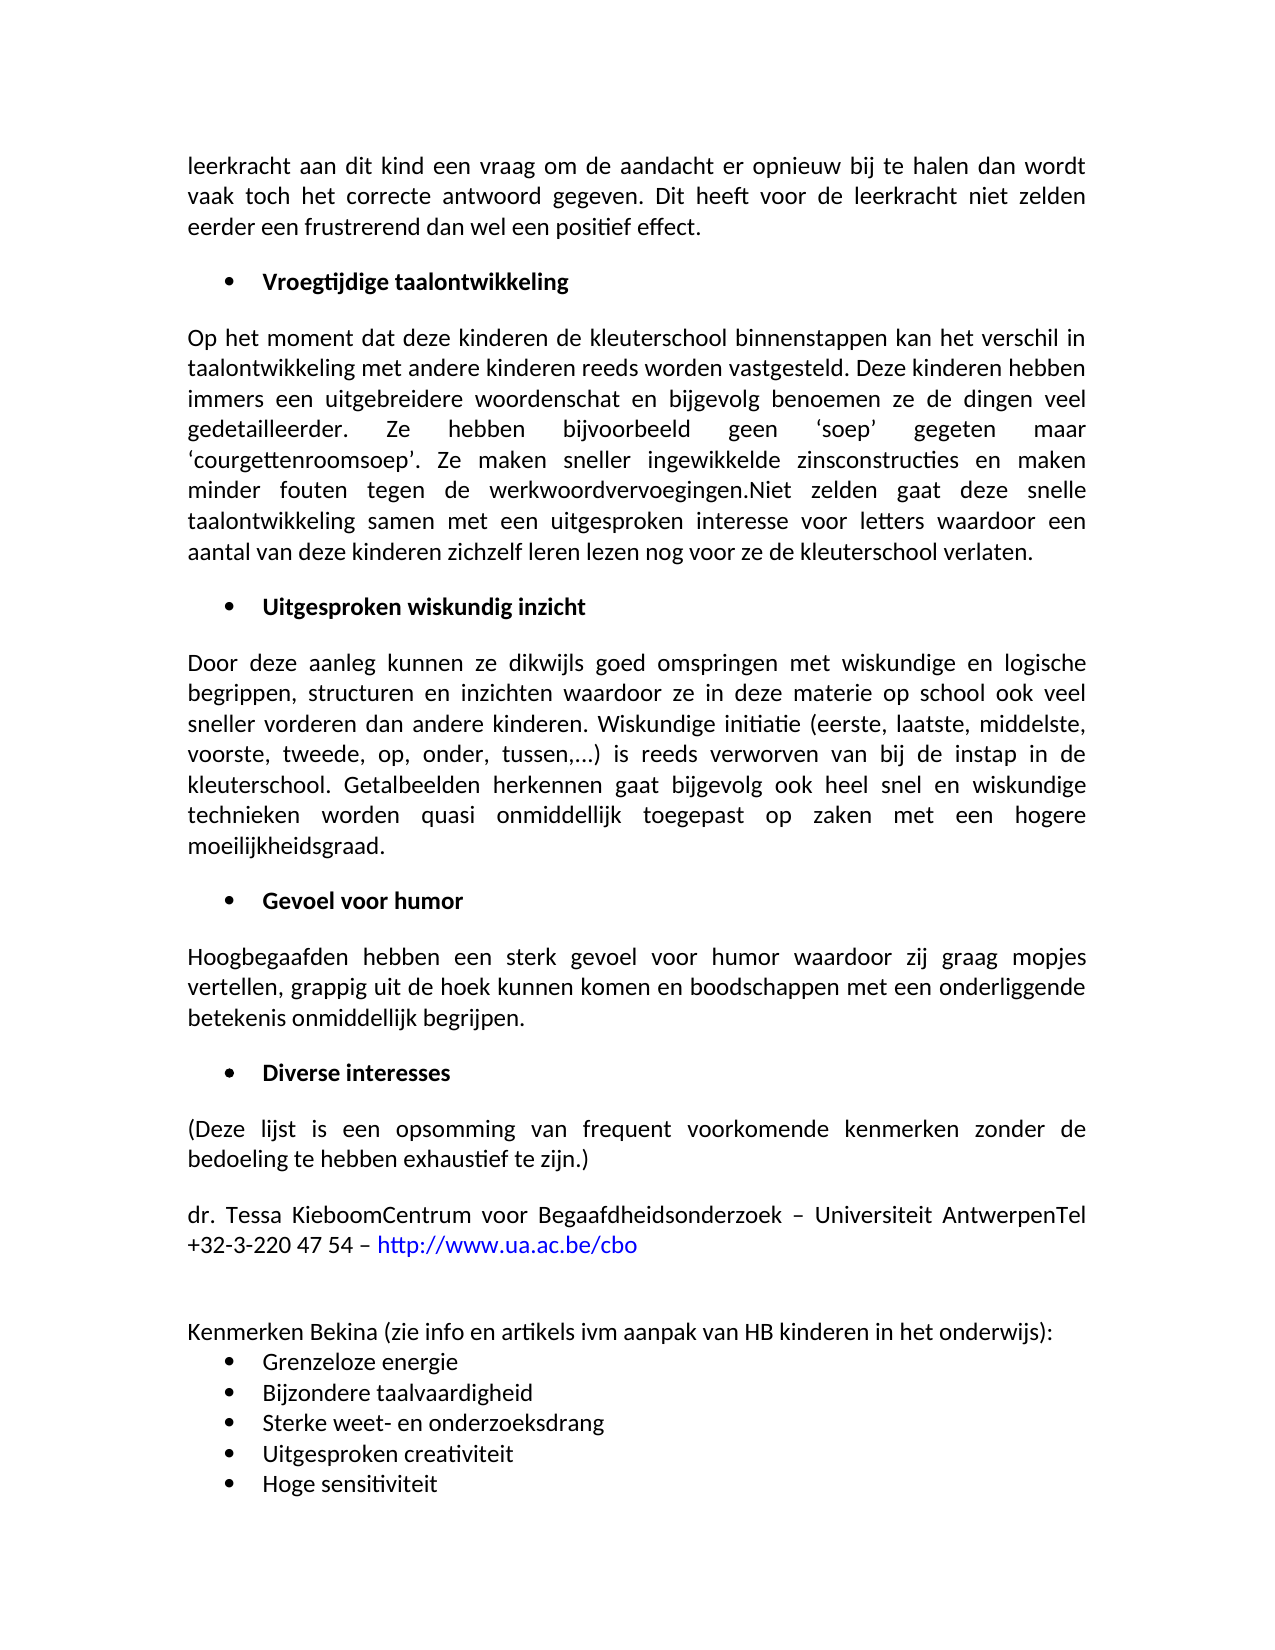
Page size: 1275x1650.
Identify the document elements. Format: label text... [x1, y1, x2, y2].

text (Deze lijst is een opsomming van frequent voorkomende kenmerken zonder de bedoeling te hebben exhaustief te zijn.) [187, 1113, 1087, 1174]
list Grenzeloze energie [225, 1346, 1087, 1377]
list Uitgesproken wiskundig inzicht [225, 591, 1087, 622]
list Sterke weet- en onderzoeksdrang [225, 1407, 1087, 1438]
list Hoge sensitiviteit [225, 1468, 1087, 1499]
text Kenmerken Bekina (zie info en artikels ivm aanpak van HB kinderen in het onderwijs): [187, 1316, 1087, 1346]
text Op het moment dat deze kinderen de kleuterschool binnenstappen kan het verschil in taalontwikkeling met andere kinderen reeds worden vastgesteld. Deze kinderen hebben immers een uitgebreidere woordenschat en bijgevolg benoemen ze de dingen veel gedetailleerder. Ze hebben bijvoorbeeld geen ‘soep’ gegeten maar ‘courgettenroomsoep’. Ze maken sneller ingewikkelde zinsconstructies en maken minder fouten tegen de werkwoordvervoegingen. Niet zelden gaat deze snelle taalontwikkeling samen met een uitgesproken interesse voor letters waardoor een aantal van deze kinderen zichzelf leren lezen nog voor ze de kleuterschool verlaten. [187, 322, 1087, 566]
list Gevoel voor humor [225, 885, 1087, 916]
list Vroegtijdige taalontwikkeling [225, 267, 1087, 297]
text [187, 150, 1087, 242]
list Diverse interesses [225, 1057, 1087, 1088]
text Door deze aanleg kunnen ze dikwijls goed omspringen met wiskundige en logische begrippen, structuren en inzichten waardoor ze in deze materie op school ook veel sneller vorderen dan andere kinderen. Wiskundige initiatie (eerste, laatste, middelste, voorste, tweede, op, onder, tussen,...) is reeds verworven van bij de instap in de kleuterschool. Getalbeelden herkennen gaat bijgevolg ook heel snel en wiskundige technieken worden quasi onmiddellijk toegepast op zaken met een hogere moeilijkheidsgraad. [187, 647, 1087, 860]
text dr. Tessa Kieboom Centrum voor Begaafdheidsonderzoek – Universiteit Antwerpen Tel +32-3-220 47 54 – http://www.ua.ac.be/cbo [187, 1199, 1087, 1260]
list Uitgesproken creativiteit [225, 1438, 1087, 1468]
text Hoogbegaafden hebben een sterk gevoel voor humor waardoor zij graag mopjes vertellen, grappig uit de hoek kunnen komen en boodschappen met een onderliggende betekenis onmiddellijk begrijpen. [187, 941, 1087, 1032]
list Bijzondere taalvaardigheid [225, 1377, 1087, 1407]
